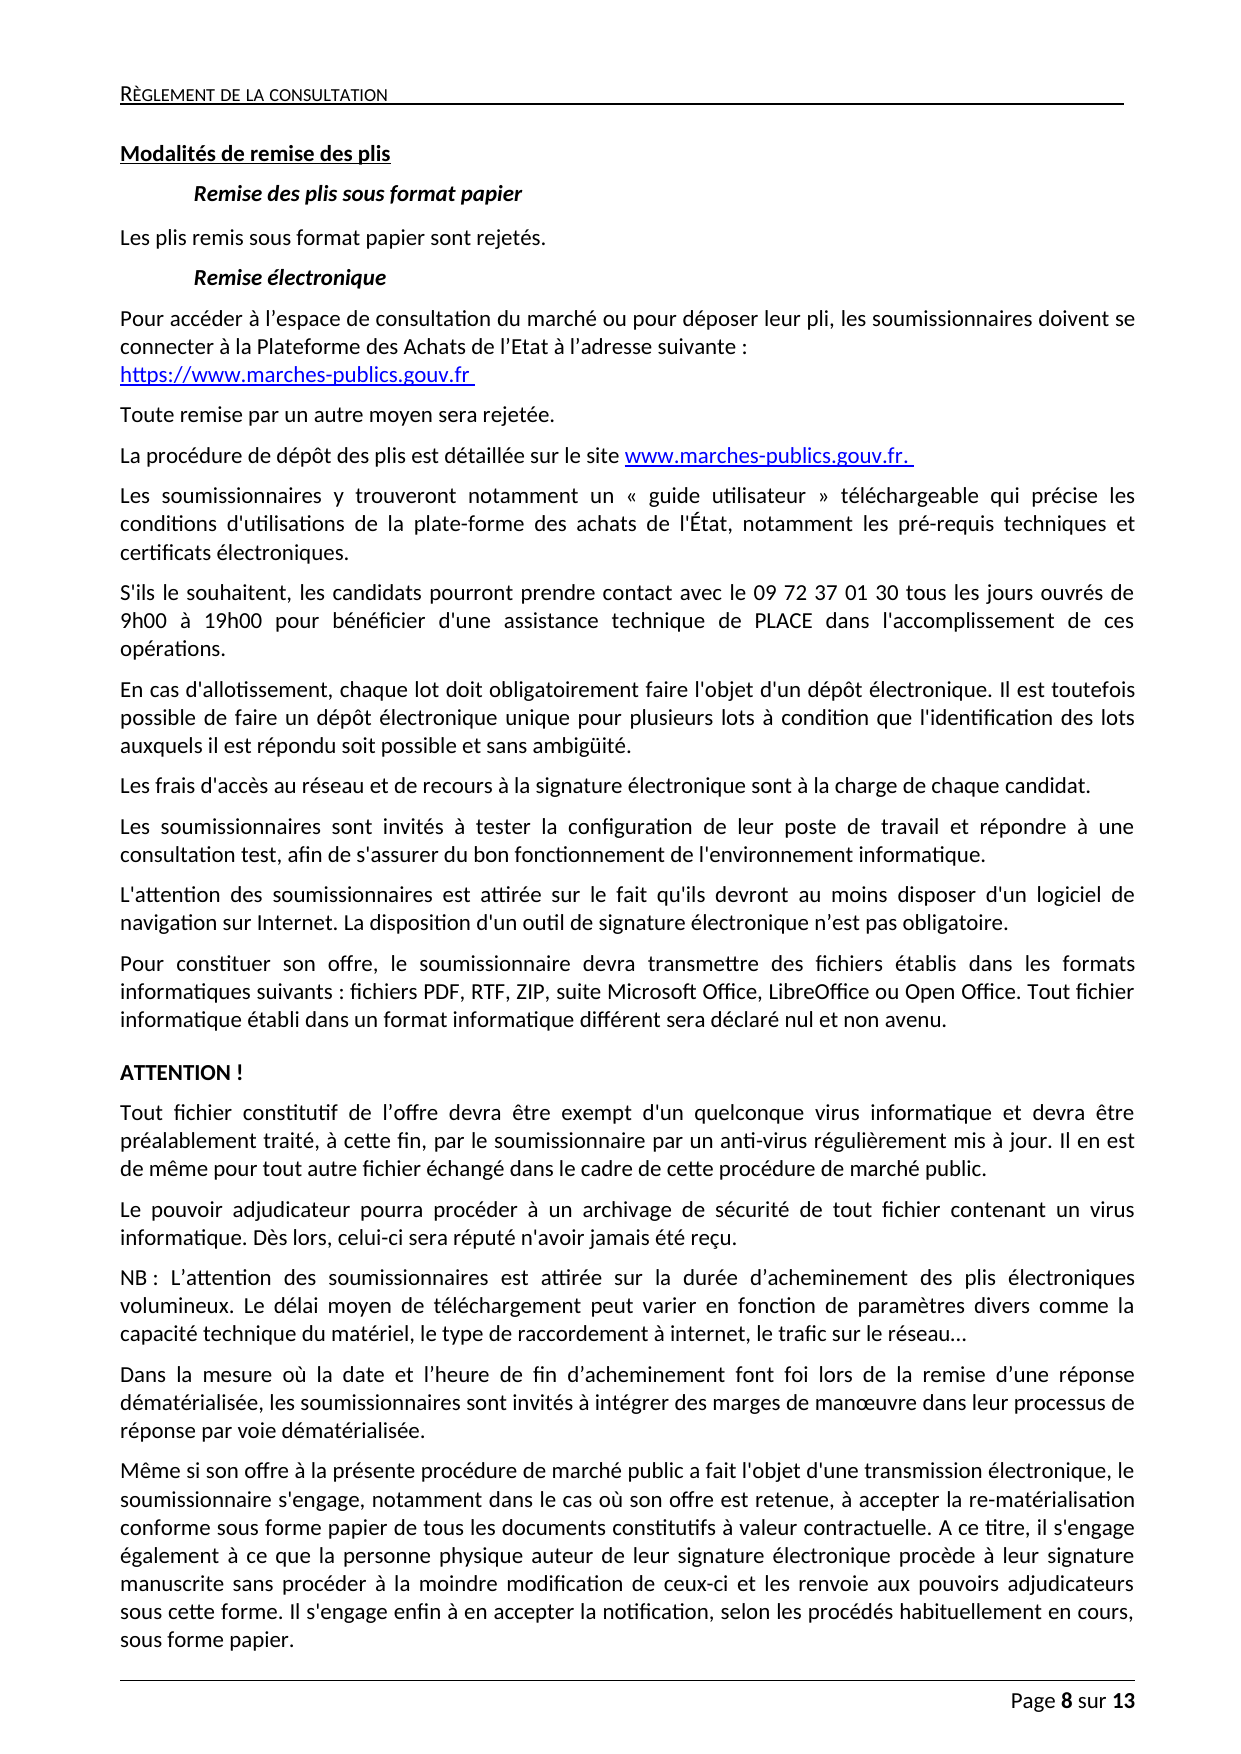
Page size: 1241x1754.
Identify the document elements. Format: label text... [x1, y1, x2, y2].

text Les plis remis sous format papier sont rejetés. [120, 220, 1135, 251]
text ATTENTION ! [120, 1058, 1135, 1086]
text La procédure de dépôt des plis est détaillée sur le site www.marches-publics.gouv.fr. [120, 441, 1135, 469]
text NB : L’attention des soumissionnaires est attirée sur la durée d’acheminement des plis électroniques volumineux. Le délai moyen de téléchargement peut varier en fonction de paramètres divers comme la capacité technique du matériel, le type de raccordement à internet, le trafic sur le réseau… [120, 1263, 1135, 1348]
text Les soumissionnaires y trouveront notamment un « guide utilisateur » téléchargeable qui précise les conditions d'utilisations de la plate-forme des achats de l'État, notamment les pré-requis techniques et certificats électroniques. [120, 482, 1135, 566]
text https://www.marches-publics.gouv.fr [120, 360, 1135, 388]
text Les soumissionnaires sont invités à tester la configuration de leur poste de travail et répondre à une consultation test, afin de s'assurer du bon fonctionnement de l'environnement informatique. [120, 812, 1135, 868]
text S'ils le souhaitent, les candidats pourront prendre contact avec le 09 72 37 01 30 tous les jours ouvrés de 9h00 à 19h00 pour bénéficier d'une assistance technique de PLACE dans l'accomplissement de ces opérations. [120, 578, 1135, 662]
text Pour constituer son offre, le soumissionnaire devra transmettre des fichiers établis dans les formats informatiques suivants : fichiers PDF, RTF, ZIP, suite Microsoft Office, LibreOffice ou Open Office. Tout fichier informatique établi dans un format informatique différent sera déclaré nul et non avenu. [120, 949, 1135, 1033]
text Les frais d'accès au réseau et de recours à la signature électronique sont à la charge de chaque candidat. [120, 771, 1135, 799]
text Même si son offre à la présente procédure de marché public a fait l'objet d'une transmission électronique, le soumissionnaire s'engage, notamment dans le cas où son offre est retenue, à accepter la re-matérialisation conforme sous forme papier de tous les documents constitutifs à valeur contractuelle. A ce titre, il s'engage également à ce que la personne physique auteur de leur signature électronique procède à leur signature manuscrite sans procéder à la moindre modification de ceux-ci et les renvoie aux pouvoirs adjudicateurs sous cette forme. Il s'engage enfin à en accepter la notification, selon les procédés habituellement en cours, sous forme papier. [120, 1457, 1135, 1653]
subtitle Modalités de remise des plis [120, 139, 1135, 167]
text Toute remise par un autre moyen sera rejetée. [120, 401, 1135, 428]
subtitle Remise électronique [194, 263, 1135, 291]
text Tout fichier constitutif de l’offre devra être exempt d'un quelconque virus informatique et devra être préalablement traité, à cette fin, par le soumissionnaire par un anti-virus régulièrement mis à jour. Il en est de même pour tout autre fichier échangé dans le cadre de cette procédure de marché public. [120, 1098, 1135, 1182]
text L'attention des soumissionnaires est attirée sur le fait qu'ils devront au moins disposer d'un logiciel de navigation sur Internet. La disposition d'un outil de signature électronique n’est pas obligatoire. [120, 880, 1135, 936]
text Pour accéder à l’espace de consultation du marché ou pour déposer leur pli, les soumissionnaires doivent se connecter à la Plateforme des Achats de l’Etat à l’adresse suivante : [120, 304, 1135, 360]
subtitle Remise des plis sous format papier [194, 179, 1135, 207]
text En cas d'allotissement, chaque lot doit obligatoirement faire l'objet d'un dépôt électronique. Il est toutefois possible de faire un dépôt électronique unique pour plusieurs lots à condition que l'identification des lots auxquels il est répondu soit possible et sans ambigüité. [120, 675, 1135, 759]
text Le pouvoir adjudicateur pourra procéder à un archivage de sécurité de tout fichier contenant un virus informatique. Dès lors, celui-ci sera réputé n'avoir jamais été reçu. [120, 1195, 1135, 1251]
text Dans la mesure où la date et l’heure de fin d’acheminement font foi lors de la remise d’une réponse dématérialisée, les soumissionnaires sont invités à intégrer des marges de manœuvre dans leur processus de réponse par voie dématérialisée. [120, 1360, 1135, 1444]
